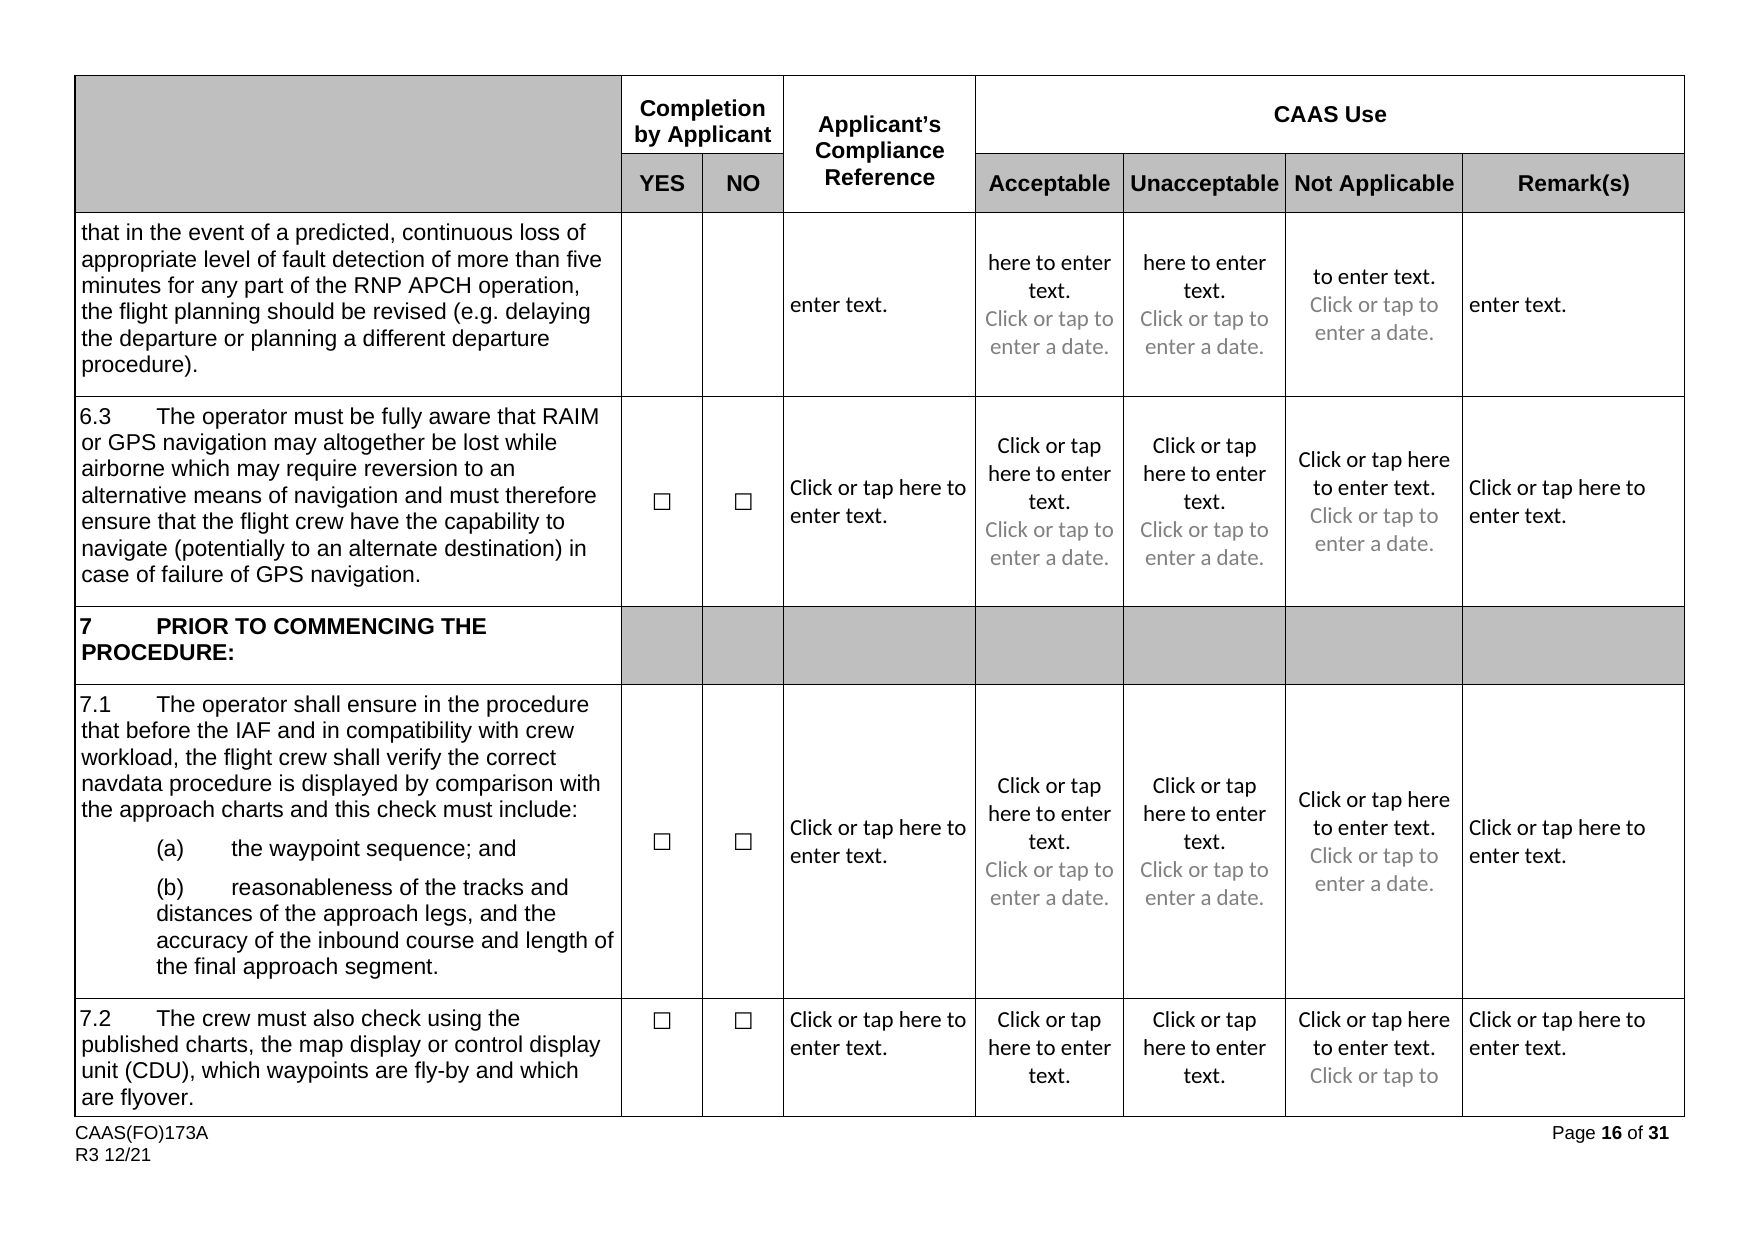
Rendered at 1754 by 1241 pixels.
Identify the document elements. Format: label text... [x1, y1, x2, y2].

table_cell [1124, 397, 1285, 606]
table_cell [976, 213, 1123, 396]
table_cell [976, 685, 1123, 998]
table_cell [784, 607, 975, 684]
table_header Applicant’s Compliance Reference [784, 76, 975, 212]
table_cell [622, 607, 702, 684]
table_cell [1286, 999, 1462, 1116]
table_cell 7 Prior to commencing the procedure: [76, 607, 621, 684]
table_cell YES [622, 154, 702, 212]
table_cell Unacceptable [1124, 154, 1285, 212]
table_cell [1124, 999, 1285, 1116]
table_cell [1286, 397, 1462, 606]
table_header [76, 76, 621, 212]
table_cell [976, 397, 1123, 606]
table_header CAAS Use [976, 76, 1684, 153]
table_header Completion by Applicant [622, 76, 783, 153]
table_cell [76, 213, 621, 396]
table_cell [703, 607, 783, 684]
table_cell [1286, 685, 1462, 998]
table_cell [976, 999, 1123, 1116]
table_cell [1463, 607, 1684, 684]
table_cell [1286, 607, 1462, 684]
table_cell [1286, 213, 1462, 396]
table_cell Remark(s) [1463, 154, 1684, 212]
table_cell Not Applicable [1286, 154, 1462, 212]
table_cell 6.3 The operator must be fully aware that RAIM or GPS navigation may altogether be lost while airborne which may require reversion to an alternative means of navigation and must therefore ensure that the flight crew have the capability to navigate (potentially to an alternate destination) in case of failure of GPS navigation. [76, 397, 621, 606]
table_cell [1124, 607, 1285, 684]
table_cell Acceptable [976, 154, 1123, 212]
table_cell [76, 999, 621, 1116]
table_cell [1124, 685, 1285, 998]
table_cell NO [703, 154, 783, 212]
table_cell [976, 607, 1123, 684]
table_cell 7.1 The operator shall ensure in the procedure that before the IAF and in compatibility with crew workload, the flight crew shall verify the correct navdata procedure is displayed by comparison with the approach charts and this check must include: (a) the waypoint sequence; and (b) reasonableness of the tracks and distances of the approach legs, and the accuracy of the inbound course and length of the final approach segment. [76, 685, 621, 998]
table_cell [1124, 213, 1285, 396]
